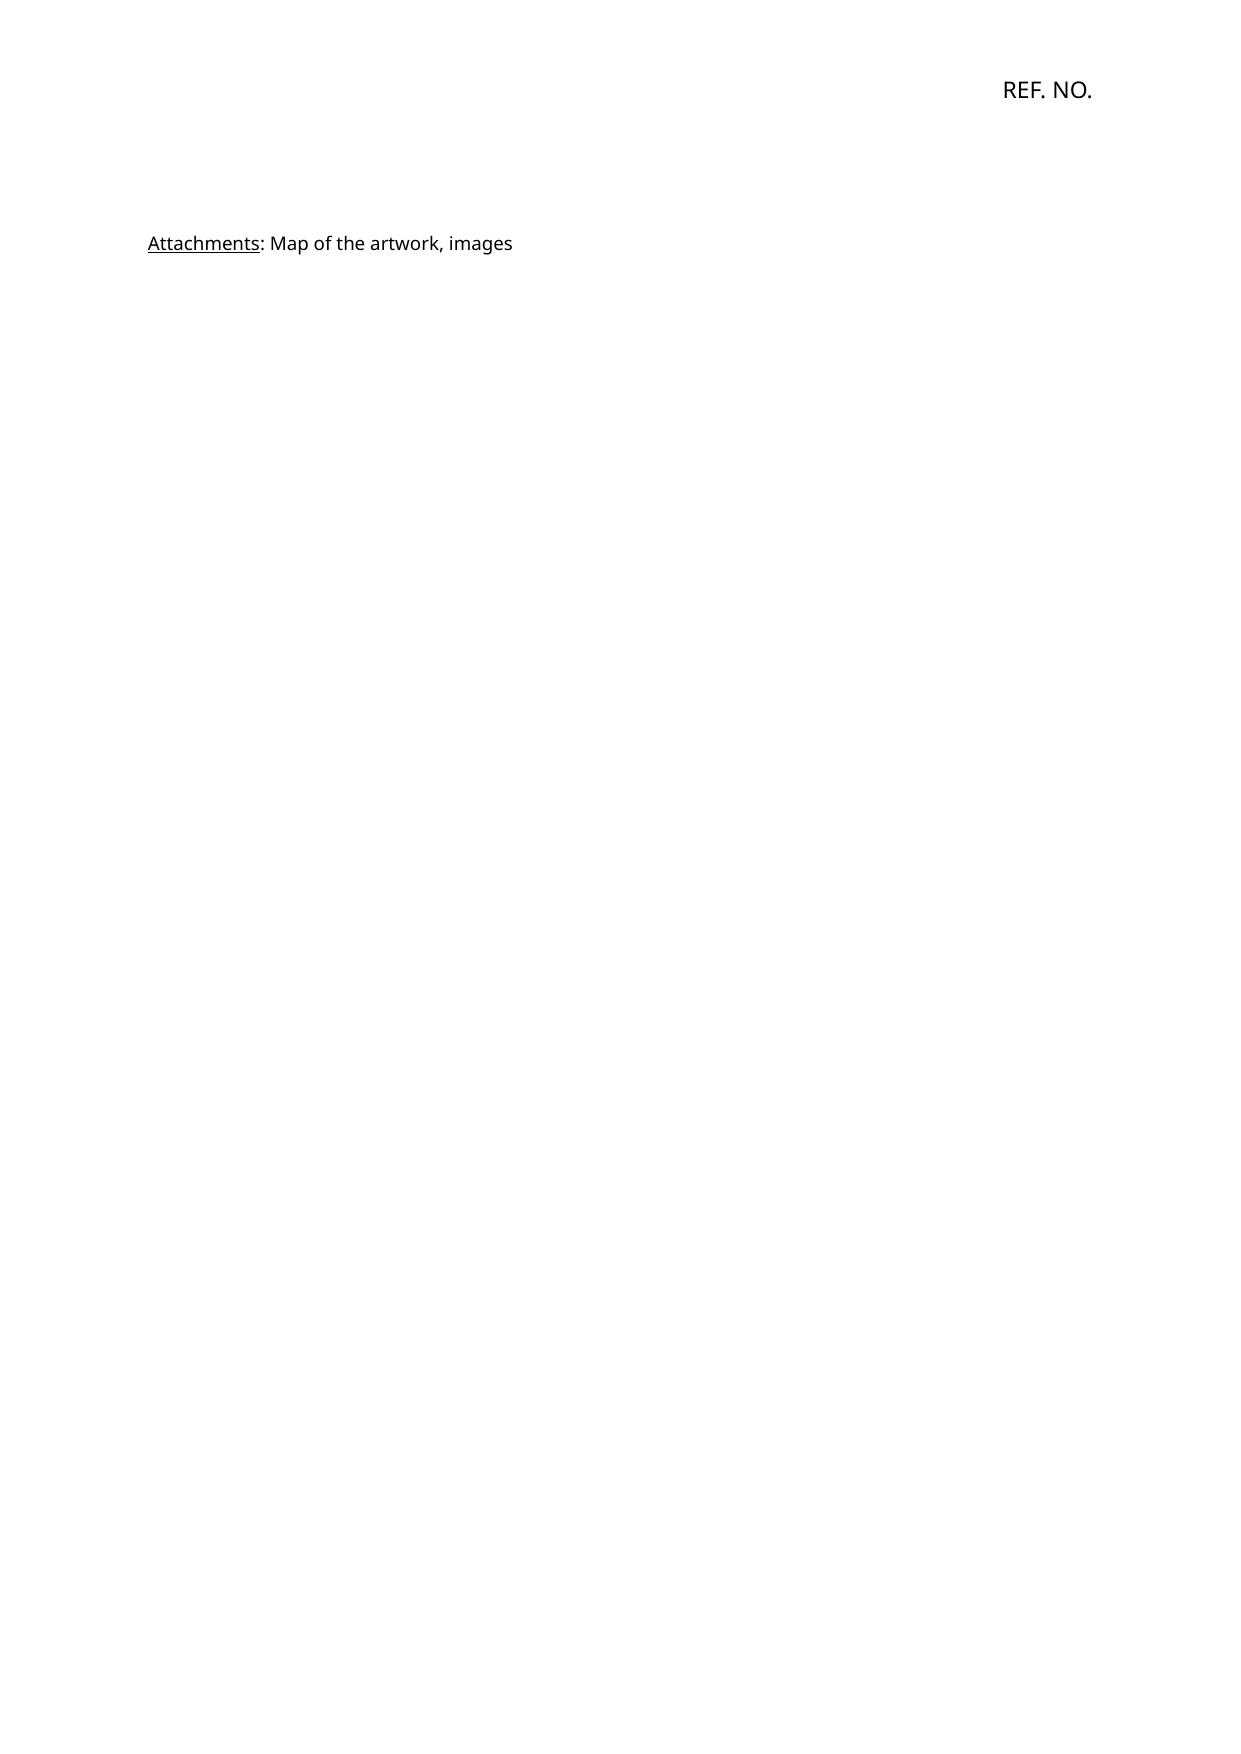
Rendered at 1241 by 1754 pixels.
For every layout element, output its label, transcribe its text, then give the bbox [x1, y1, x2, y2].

text Attachments: Map of the artwork, images [148, 230, 1093, 256]
